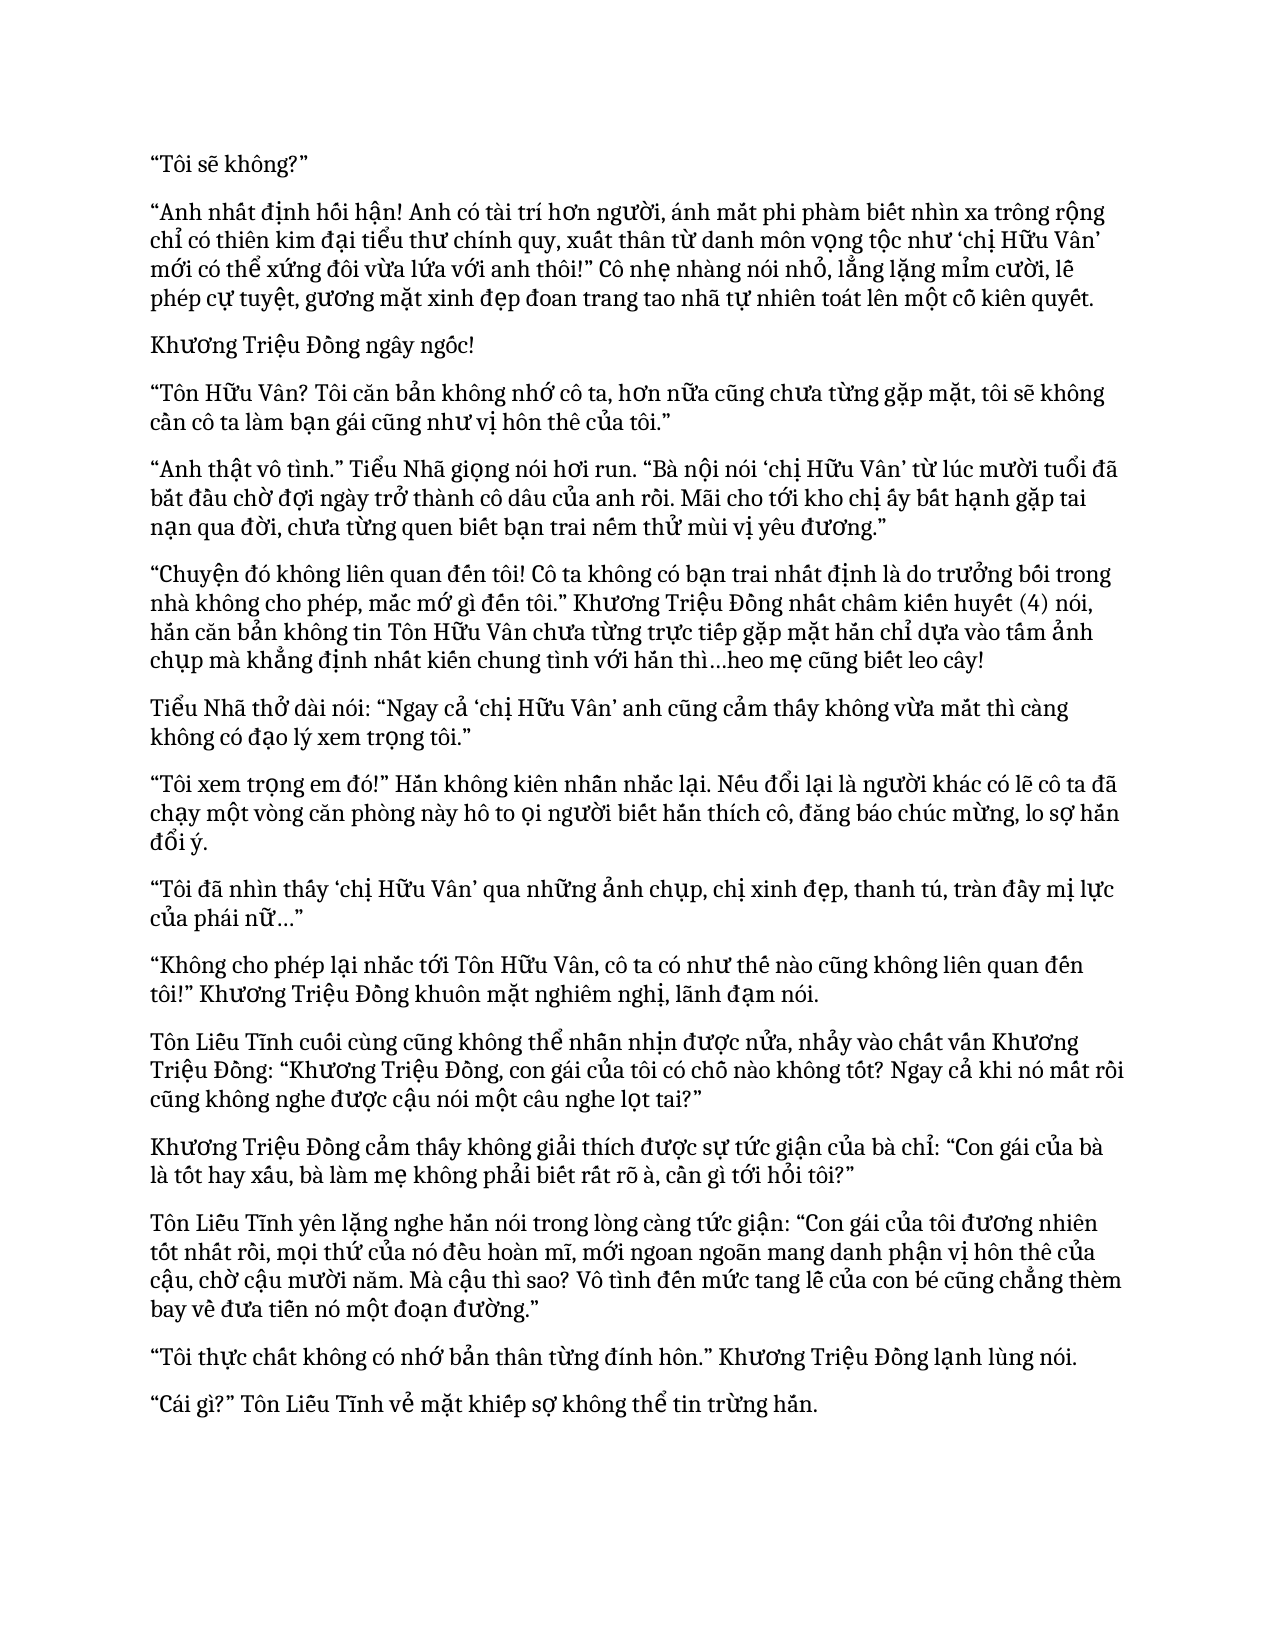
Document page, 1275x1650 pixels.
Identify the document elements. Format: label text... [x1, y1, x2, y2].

text Tôn Liễu Tĩnh cuối cùng cũng không thể nhẫn nhịn được nửa, nhảy vào chất vấn Khương Triệu Đồng: “Khương Triệu Đồng, con gái của tôi có chỗ nào không tốt? Ngay cả khi nó mất rồi cũng không nghe được cậu nói một câu nghe lọt tai?” [150, 1027, 1125, 1114]
text “Tôi sẽ không?” [150, 150, 1125, 179]
text “Tôi xem trọng em đó!” Hắn không kiên nhẫn nhắc lại. Nếu đổi lại là người khác có lẽ cô ta đã chạy một vòng căn phòng này hô to ọi người biết hắn thích cô, đăng báo chúc mừng, lo sợ hắn đổi ý. [150, 770, 1125, 856]
text “Anh thật vô tình.” Tiểu Nhã giọng nói hơi run. “Bà nội nói ‘chị Hữu Vân’ từ lúc mười tuổi đã bắt đầu chờ đợi ngày trở thành cô dâu của anh rồi. Mãi cho tới kho chị ấy bất hạnh gặp tai nạn qua đời, chưa từng quen biết bạn trai nếm thử mùi vị yêu đương.” [150, 455, 1125, 541]
text “Không cho phép lại nhắc tới Tôn Hữu Vân, cô ta có như thế nào cũng không liên quan đến tôi!” Khương Triệu Đồng khuôn mặt nghiêm nghị, lãnh đạm nói. [150, 951, 1125, 1009]
text “Cái gì?” Tôn Liễu Tĩnh vẻ mặt khiếp sợ không thể tin trừng hắn. [150, 1390, 1125, 1419]
text “Tôi thực chất không có nhớ bản thân từng đính hôn.” Khương Triệu Đồng lạnh lùng nói. [150, 1342, 1125, 1371]
text Tiểu Nhã thở dài nói: “Ngay cả ‘chị Hữu Vân’ anh cũng cảm thấy không vừa mắt thì càng không có đạo lý xem trọng tôi.” [150, 694, 1125, 751]
text “Tôn Hữu Vân? Tôi căn bản không nhớ cô ta, hơn nữa cũng chưa từng gặp mặt, tôi sẽ không cần cô ta làm bạn gái cũng như vị hôn thê của tôi.” [150, 379, 1125, 436]
text “Anh nhất định hối hận! Anh có tài trí hơn người, ánh mắt phi phàm biết nhìn xa trông rộng chỉ có thiên kim đại tiểu thư chính quy, xuất thân từ danh môn vọng tộc như ‘chị Hữu Vân’ mới có thể xứng đôi vừa lứa với anh thôi!” Cô nhẹ nhàng nói nhỏ, lẳng lặng mỉm cười, lễ phép cự tuyệt, gương mặt xinh đẹp đoan trang tao nhã tự nhiên toát lên một cỗ kiên quyết. [150, 197, 1125, 312]
text “Tôi đã nhìn thấy ‘chị Hữu Vân’ qua những ảnh chụp, chị xinh đẹp, thanh tú, tràn đầy mị lực của phái nữ…” [150, 875, 1125, 932]
text “Chuyện đó không liên quan đến tôi! Cô ta không có bạn trai nhất định là do trưởng bối trong nhà không cho phép, mắc mớ gì đến tôi.” Khương Triệu Đồng nhất châm kiến huyết (4) nói, hắn căn bản không tin Tôn Hữu Vân chưa từng trực tiếp gặp mặt hắn chỉ dựa vào tấm ảnh chụp mà khẳng định nhất kiến chung tình với hắn thì…heo mẹ cũng biết leo cây! [150, 560, 1125, 675]
text Tôn Liễu Tĩnh yên lặng nghe hắn nói trong lòng càng tức giận: “Con gái của tôi đương nhiên tốt nhất rồi, mọi thứ của nó đều hoàn mĩ, mới ngoan ngoãn mang danh phận vị hôn thê của cậu, chờ cậu mười năm. Mà cậu thì sao? Vô tình đến mức tang lễ của con bé cũng chẳng thèm bay về đưa tiễn nó một đoạn đường.” [150, 1209, 1125, 1324]
text Khương Triệu Đồng ngây ngốc! [150, 331, 1125, 360]
text Khương Triệu Đồng cảm thấy không giải thích được sự tức giận của bà chỉ: “Con gái của bà là tốt hay xấu, bà làm mẹ không phải biết rất rõ à, cần gì tới hỏi tôi?” [150, 1132, 1125, 1190]
